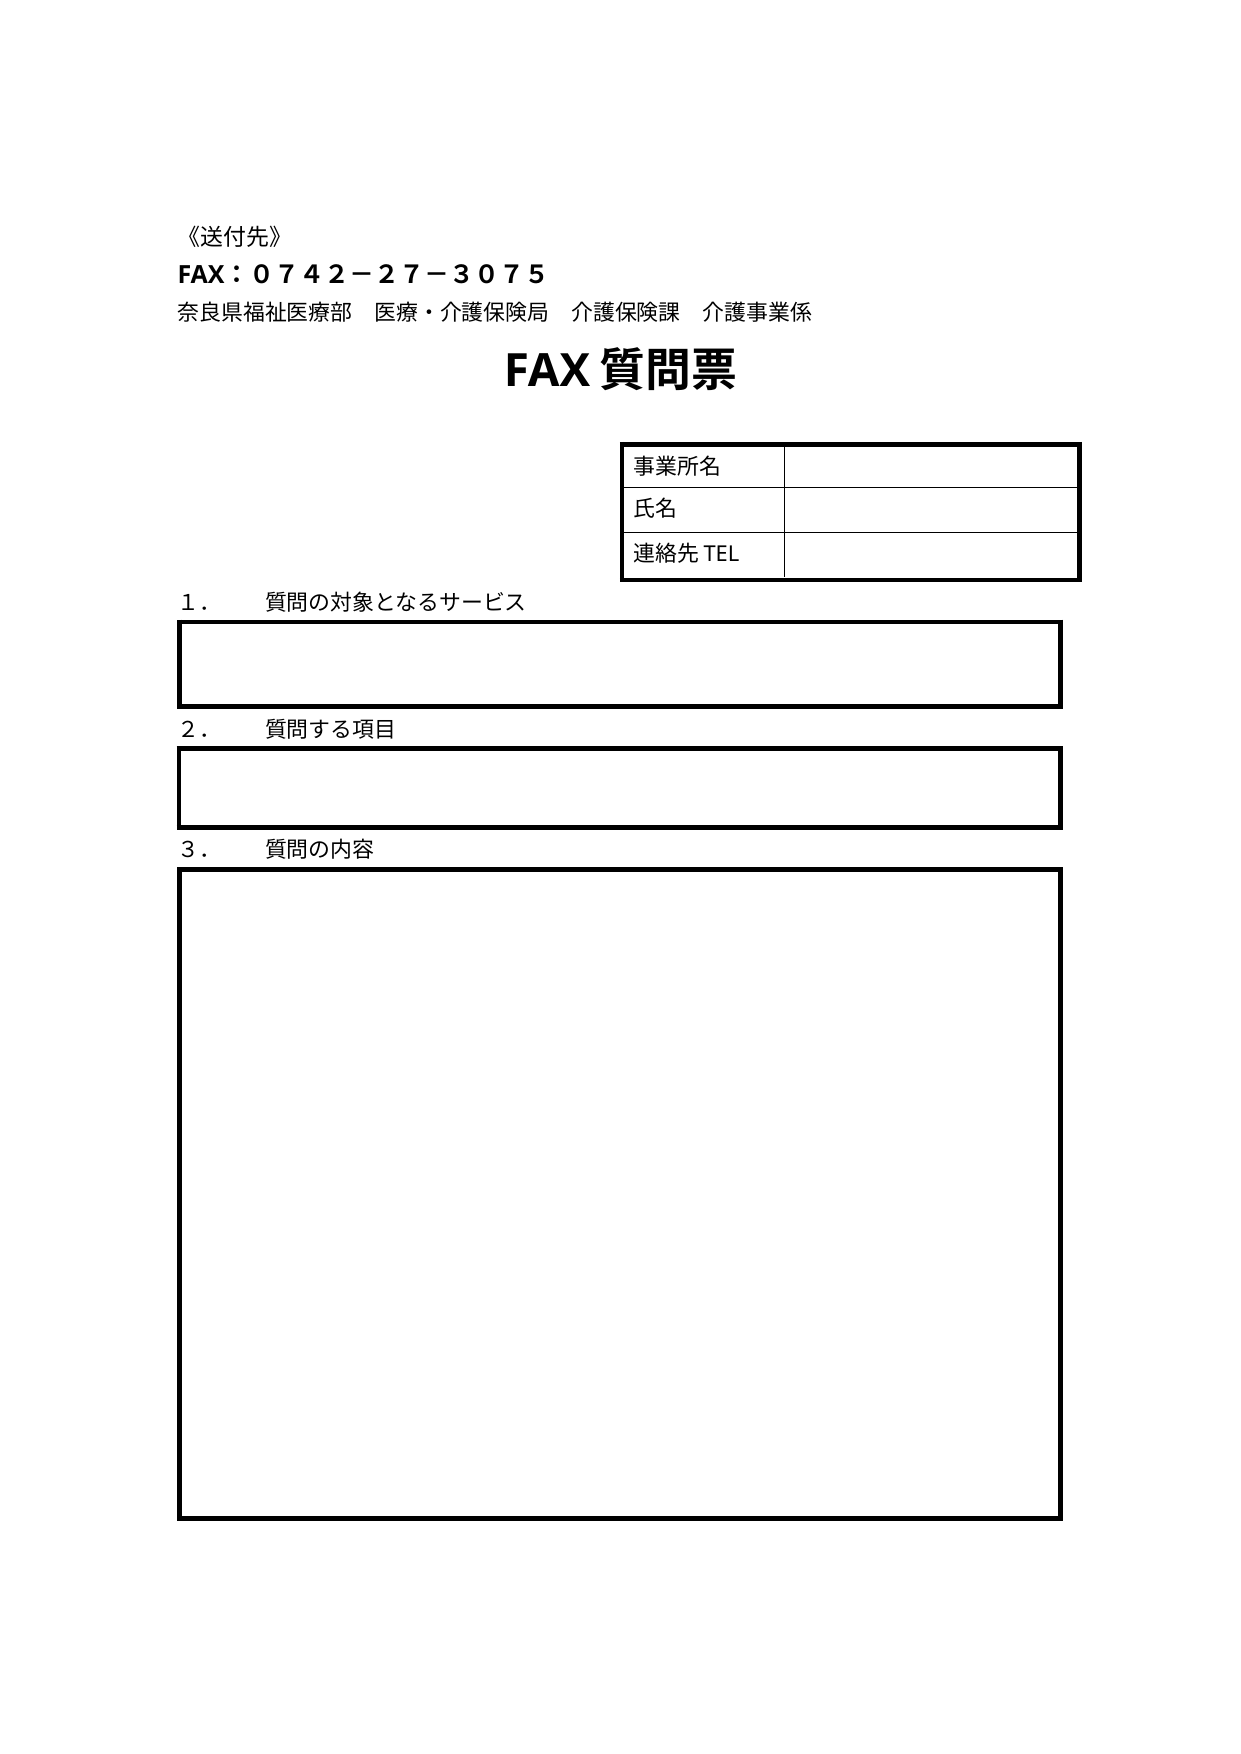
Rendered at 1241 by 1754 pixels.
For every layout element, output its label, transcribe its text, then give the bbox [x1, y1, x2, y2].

text 《送付先》 [177, 217, 1063, 254]
table_header [785, 447, 1077, 487]
table_header [181, 751, 1058, 825]
table_cell [785, 533, 1077, 577]
text 奈良県福祉医療部 医療・介護保険局 介護保険課 介護事業係 [177, 292, 1063, 329]
table_cell [785, 488, 1077, 532]
table_header [182, 624, 1058, 704]
list 質問する項目 [177, 709, 1063, 746]
table_header [182, 872, 1058, 1516]
table_header 事業所名 [624, 447, 784, 487]
text FAX：０７４２－２７－３０７５ [177, 254, 1063, 292]
text FAX質問票 [177, 329, 1063, 404]
list 質問の内容 [177, 830, 1063, 867]
table_cell 氏名 [624, 488, 784, 532]
table_cell 連絡先TEL [624, 533, 784, 577]
list 質問の対象となるサービス [177, 582, 1063, 619]
